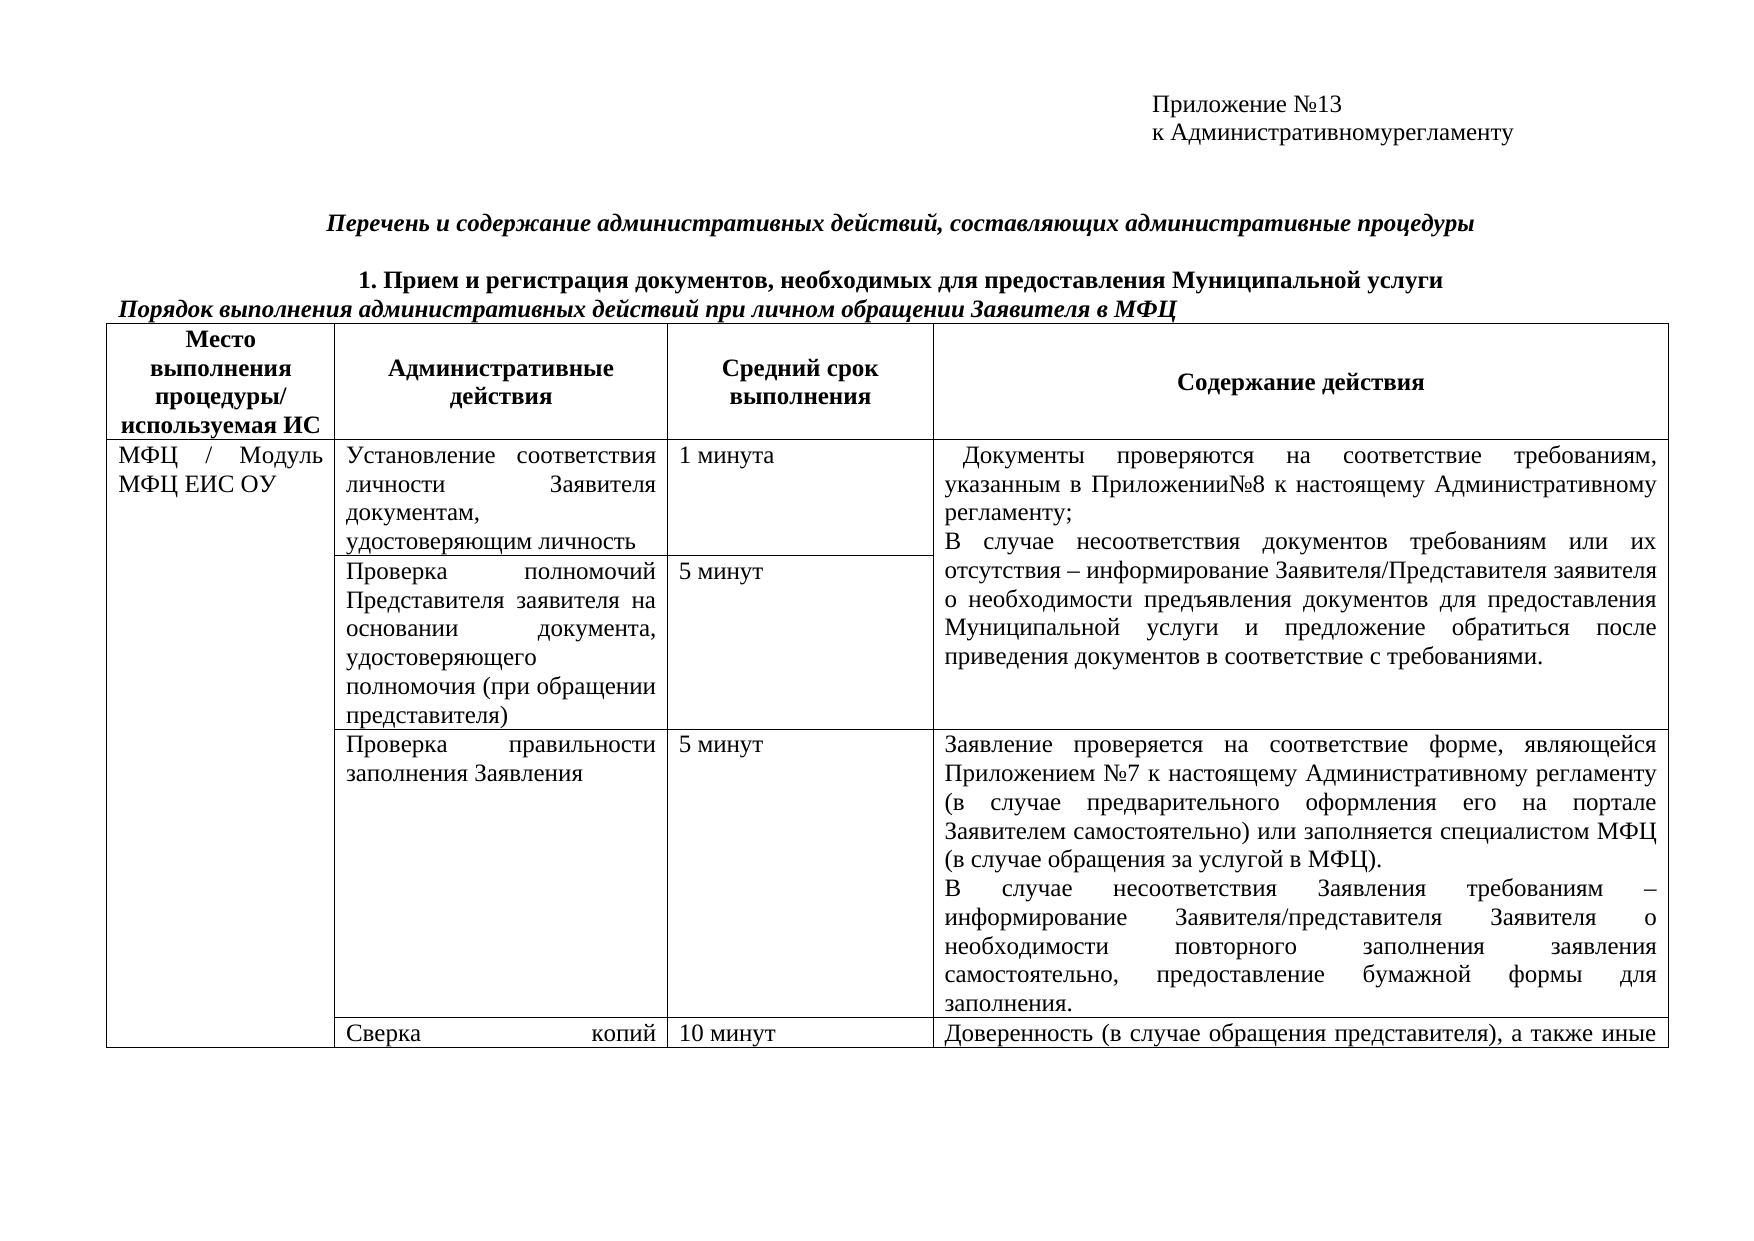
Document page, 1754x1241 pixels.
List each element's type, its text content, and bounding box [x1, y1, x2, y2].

table_cell 1 минута [668, 440, 933, 555]
table_cell Установление соответствия личности Заявителя документам, удостоверяющим личность [335, 440, 667, 555]
text Порядок выполнения административных действий при личном обращении Заявителя в МФЦ [118, 294, 1683, 323]
table_cell МФЦ / Модуль МФЦ ЕИС ОУ [107, 440, 334, 1047]
table_header Место выполнения процедуры/ используемая ИС [107, 324, 334, 439]
table_header Средний срок выполнения [668, 324, 933, 439]
table_cell Проверка полномочий Представителя заявителя на основании документа, удостоверяющего полномочия (при обращении представителя) [335, 556, 667, 728]
table_header Административные действия [335, 324, 667, 439]
table_cell Документы проверяются на соответствие требованиям, указанным в Приложении№8 к настоящему Административному регламенту; В случае несоответствия документов требованиям или их отсутствия – информирование Заявителя/Представителя заявителя о необходимости предъявления документов для предоставления Муниципальной услуги и предложение обратиться после приведения документов в соответствие с требованиями. [934, 440, 1668, 728]
table_cell Заявление проверяется на соответствие форме, являющейся Приложением №7 к настоящему Административному регламенту (в случае предварительного оформления его на портале Заявителем самостоятельно) или заполняется специалистом МФЦ (в случае обращения за услугой в МФЦ). В случае несоответствия Заявления требованиям – информирование Заявителя/представителя Заявителя о необходимости повторного заполнения заявления самостоятельно, предоставление бумажной формы для заполнения. [934, 730, 1668, 1017]
text Приложение №13 [118, 89, 1683, 117]
table_cell 5 минут [668, 730, 933, 1017]
text 1. Прием и регистрация документов, необходимых для предоставления Муниципальной услуги [118, 265, 1683, 294]
table_cell 10 минут [668, 1018, 933, 1047]
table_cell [934, 1018, 1668, 1047]
text к Административномурегламенту [118, 117, 1683, 146]
table_cell Проверка правильности заполнения Заявления [335, 730, 667, 1017]
subtitle Перечень и содержание административных действий, составляющих административные процедуры [118, 208, 1683, 237]
table_cell 5 минут [668, 556, 933, 728]
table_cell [335, 1018, 667, 1047]
table_header Содержание действия [934, 324, 1668, 439]
